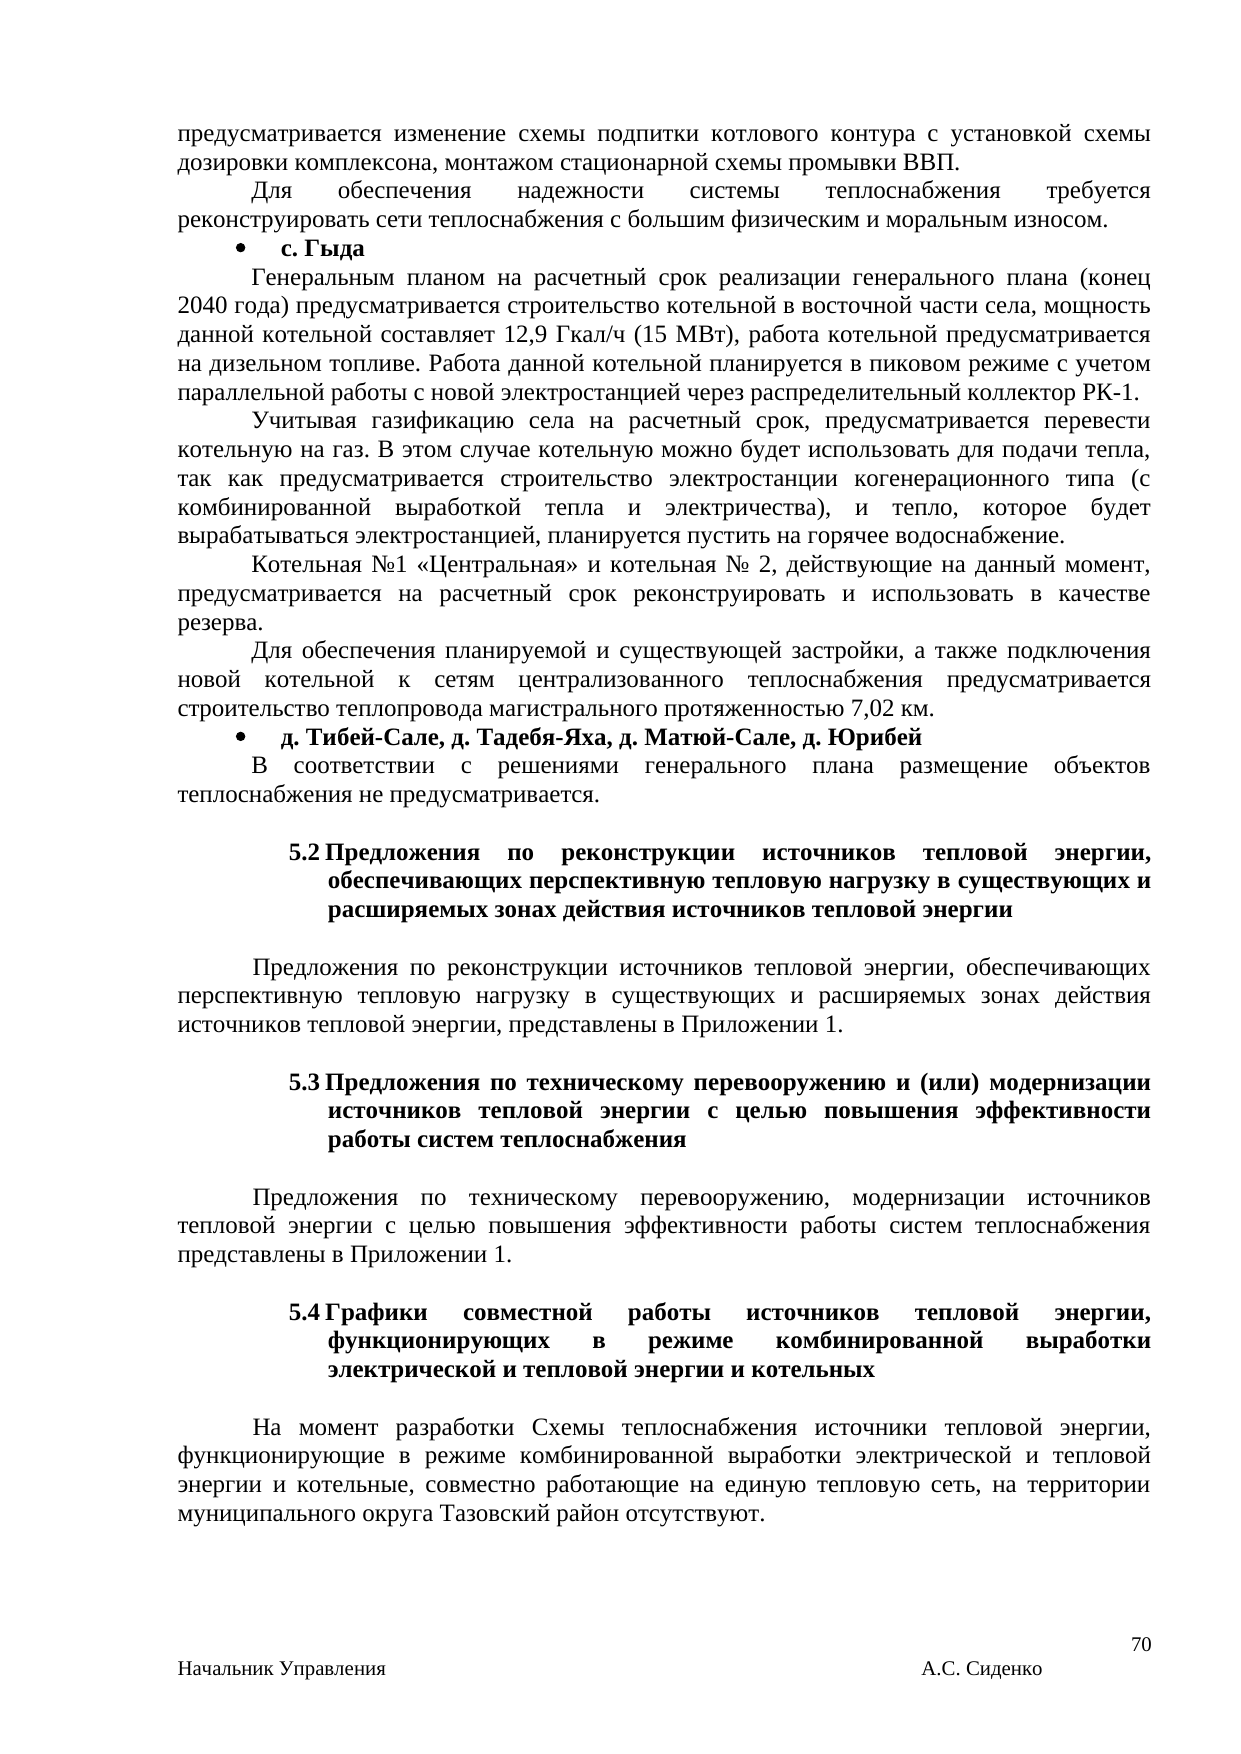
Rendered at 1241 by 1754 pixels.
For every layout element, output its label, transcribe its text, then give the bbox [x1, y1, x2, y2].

text Предложения по реконструкции источников тепловой энергии, обеспечивающих перспективную тепловую нагрузку в существующих и расширяемых зонах действия источников тепловой энергии, представлены в Приложении 1. [177, 952, 1152, 1038]
text В соответствии с решениями генерального плана размещение объектов теплоснабжения не предусматривается. [177, 751, 1152, 808]
text Учитывая газификацию села на расчетный срок, предусматривается перевести котельную на газ. В этом случае котельную можно будет использовать для подачи тепла, так как предусматривается строительство электростанции когенерационного типа (с комбинированной выработкой тепла и электричества), и тепло, которое будет вырабатываться электростанцией, планируется пустить на горячее водоснабжение. [177, 406, 1152, 549]
subtitle Предложения по реконструкции источников тепловой энергии, обеспечивающих перспективную тепловую нагрузку в существующих и расширяемых зонах действия источников тепловой энергии [288, 837, 1152, 923]
list д. Тибей-Сале, д. Тадебя-Яха, д. Матюй-Сале, д. Юрибей [236, 722, 1152, 751]
text Генеральным планом на расчетный срок реализации генерального плана (конец 2040 года) предусматривается строительство котельной в восточной части села, мощность данной котельной составляет 12,9 Гкал/ч (15 МВт), работа котельной предусматривается на дизельном топливе. Работа данной котельной планируется в пиковом режиме с учетом параллельной работы с новой электростанцией через распределительный коллектор РК-1. [177, 262, 1152, 406]
text Для обеспечения надежности системы теплоснабжения требуется реконструировать сети теплоснабжения с большим физическим и моральным износом. [177, 176, 1152, 233]
text Для обеспечения планируемой и существующей застройки, а также подключения новой котельной к сетям централизованного теплоснабжения предусматривается строительство теплопровода магистрального протяженностью 7,02 км. [177, 636, 1152, 722]
text Предложения по техническому перевооружению, модернизации источников тепловой энергии с целью повышения эффективности работы систем теплоснабжения представлены в Приложении 1. [177, 1182, 1152, 1268]
subtitle Графики совместной работы источников тепловой энергии, функционирующих в режиме комбинированной выработки электрической и тепловой энергии и котельных [288, 1297, 1152, 1383]
text На момент разработки Схемы теплоснабжения источники тепловой энергии, функционирующие в режиме комбинированной выработки электрической и тепловой энергии и котельные, совместно работающие на единую тепловую сеть, на территории муниципального округа Тазовский район отсутствуют. [177, 1412, 1152, 1527]
subtitle Предложения по техническому перевооружению и (или) модернизации источников тепловой энергии с целью повышения эффективности работы систем теплоснабжения [288, 1067, 1152, 1153]
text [177, 118, 1152, 176]
list с. Гыда [236, 233, 1152, 262]
text Котельная №1 «Центральная» и котельная № 2, действующие на данный момент, предусматривается на расчетный срок реконструировать и использовать в качестве резерва. [177, 549, 1152, 636]
